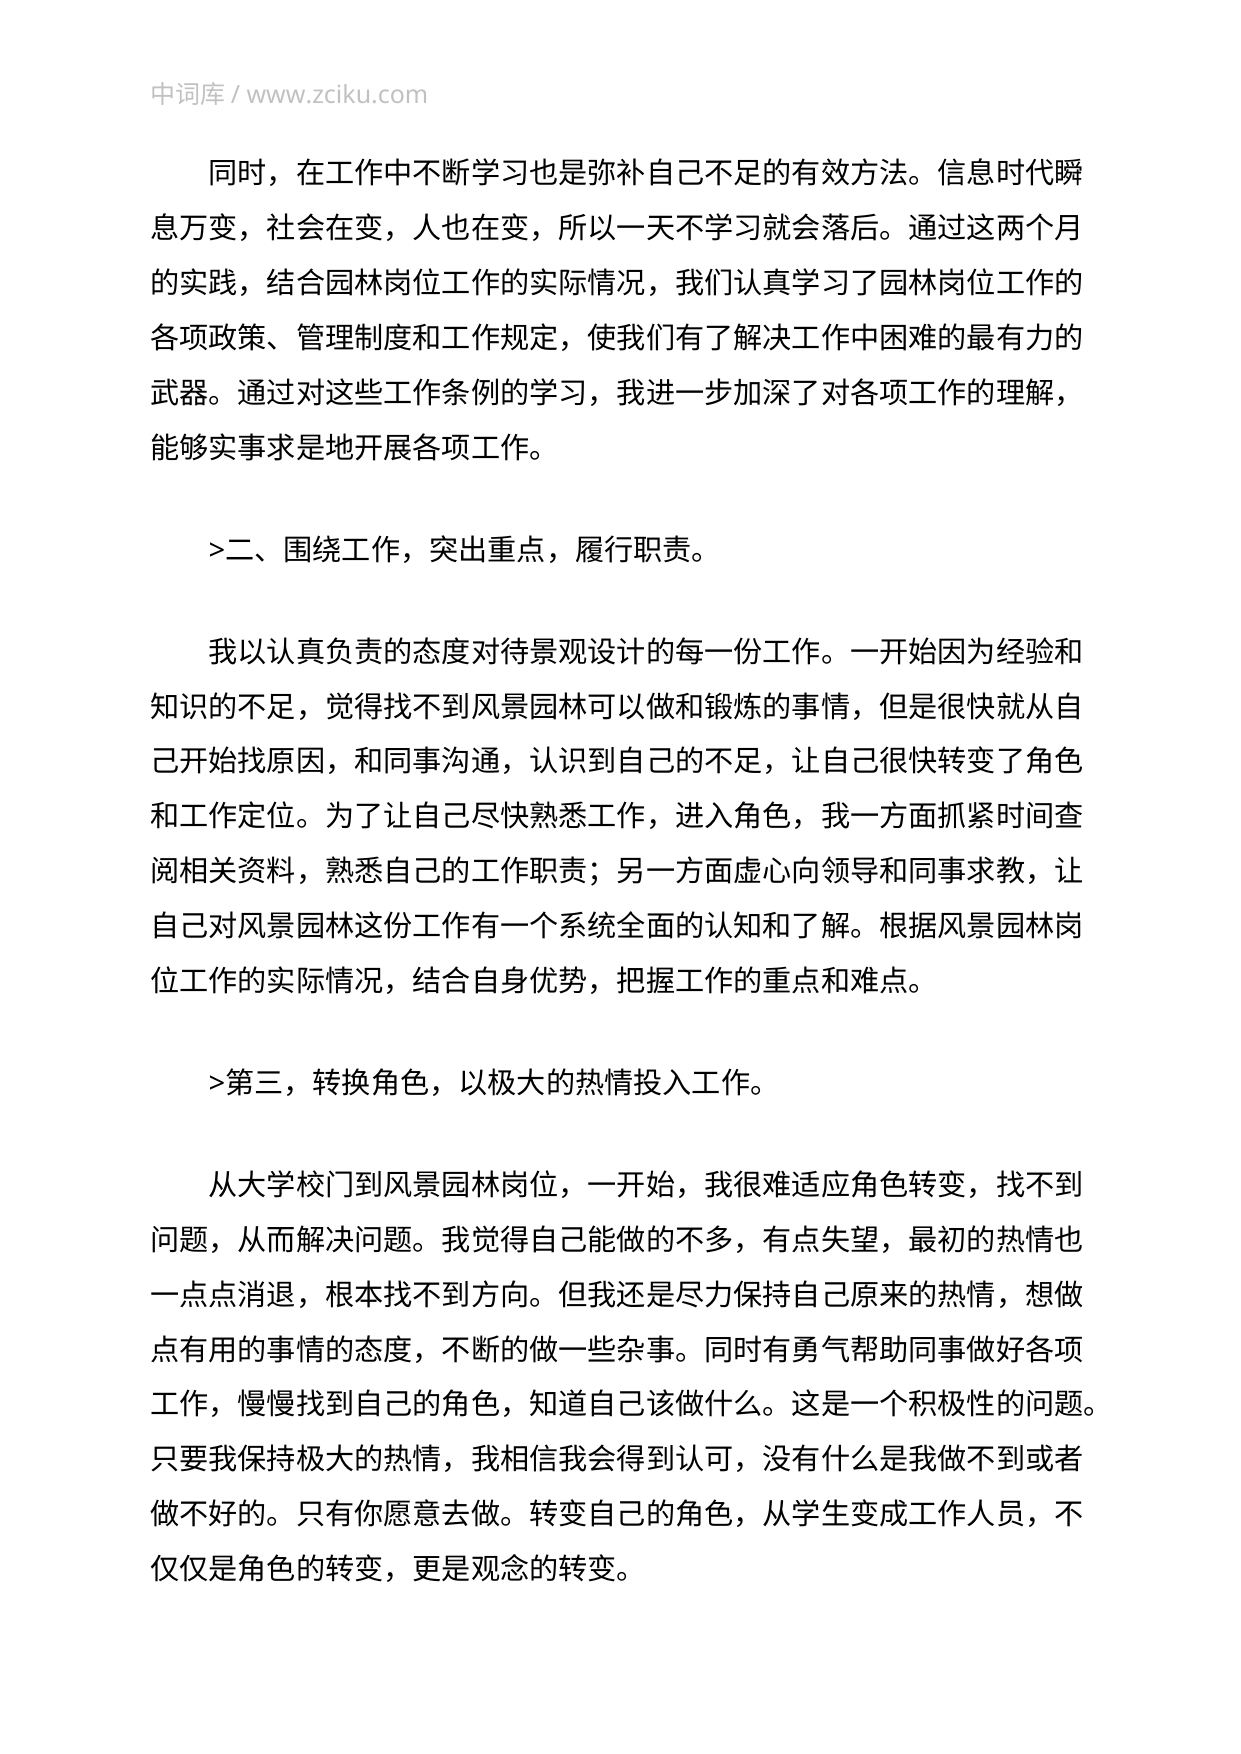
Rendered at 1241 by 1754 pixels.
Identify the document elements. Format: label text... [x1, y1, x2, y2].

text >第三，转换角色，以极大的热情投入工作。 [150, 1059, 1090, 1102]
text 从大学校门到风景园林岗位，一开始，我很难适应角色转变，找不到问题，从而解决问题。我觉得自己能做的不多，有点失望，最初的热情也一点点消退，根本找不到方向。但我还是尽力保持自己原来的热情，想做点有用的事情的态度，不断的做一些杂事。同时有勇气帮助同事做好各项工作，慢慢找到自己的角色，知道自己该做什么。这是一个积极性的问题。只要我保持极大的热情，我相信我会得到认可，没有什么是我做不到或者做不好的。只有你愿意去做。转变自己的角色，从学生变成工作人员，不仅仅是角色的转变，更是观念的转变。 [150, 1161, 1090, 1588]
text 我以认真负责的态度对待景观设计的每一份工作。一开始因为经验和知识的不足，觉得找不到风景园林可以做和锻炼的事情，但是很快就从自己开始找原因，和同事沟通，认识到自己的不足，让自己很快转变了角色和工作定位。为了让自己尽快熟悉工作，进入角色，我一方面抓紧时间查阅相关资料，熟悉自己的工作职责；另一方面虚心向领导和同事求教，让自己对风景园林这份工作有一个系统全面的认知和了解。根据风景园林岗位工作的实际情况，结合自身优势，把握工作的重点和难点。 [150, 628, 1090, 1000]
text >二、围绕工作，突出重点，履行职责。 [150, 526, 1090, 569]
text 同时，在工作中不断学习也是弥补自己不足的有效方法。信息时代瞬息万变，社会在变，人也在变，所以一天不学习就会落后。通过这两个月的实践，结合园林岗位工作的实际情况，我们认真学习了园林岗位工作的各项政策、管理制度和工作规定，使我们有了解决工作中困难的最有力的武器。通过对这些工作条例的学习，我进一步加深了对各项工作的理解，能够实事求是地开展各项工作。 [150, 150, 1090, 467]
